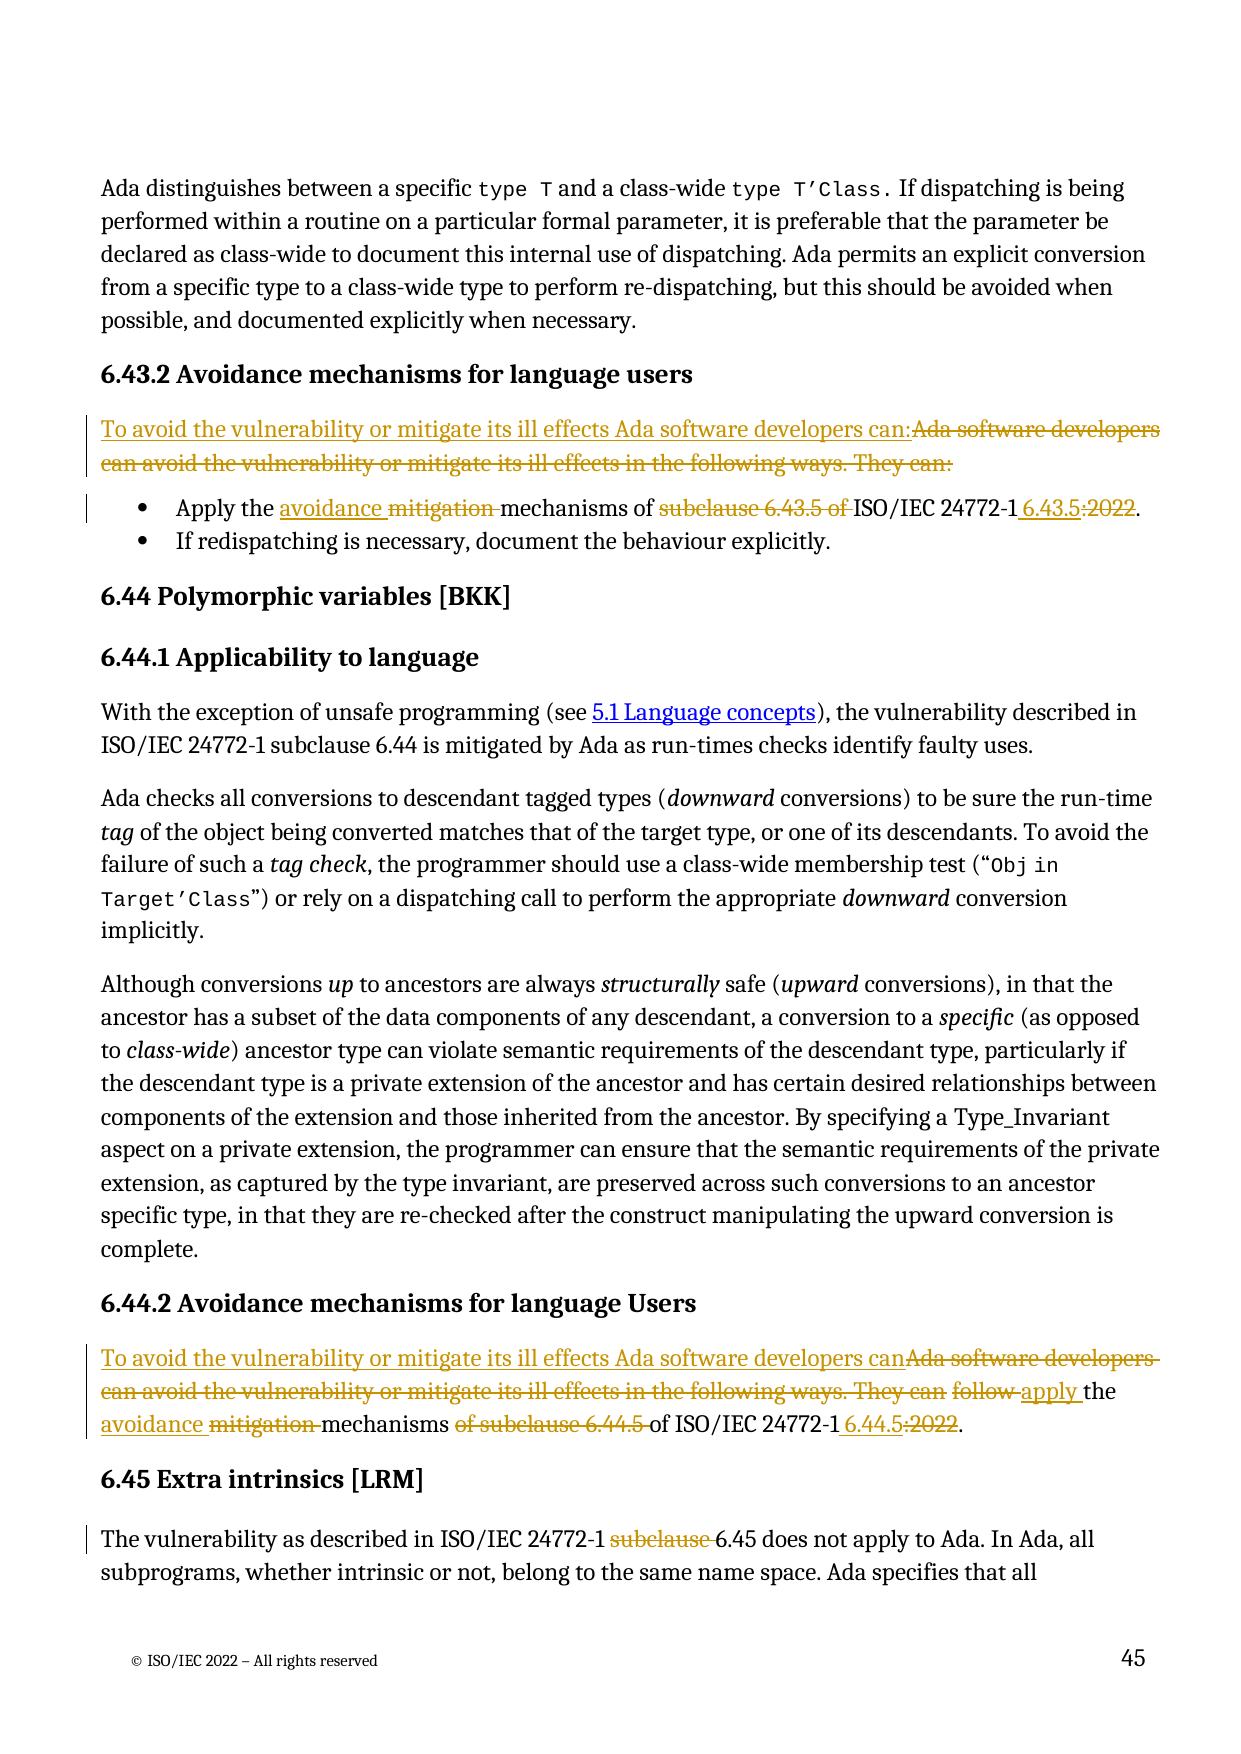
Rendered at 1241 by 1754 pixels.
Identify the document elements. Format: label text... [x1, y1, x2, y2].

list Apply the mechanisms of ISO/IEC 24772-1. [138, 494, 1164, 523]
subtitle 6.44.2 Avoidance mechanisms for language Users [101, 1288, 1164, 1319]
list If redispatching is necessary, document the behaviour explicitly. [138, 527, 1164, 556]
subtitle 6.43.2 Avoidance mechanisms for language users [101, 359, 1164, 391]
text Ada distinguishes between a specific type T and a class-wide type T’Class. If dispatching is being performed within a routine on a particular formal parameter, it is preferable that the parameter be declared as class-wide to document this internal use of dispatching. Ada permits an explicit conversion from a specific type to a class-wide type to perform re-dispatching, but this should be avoided when possible, and documented explicitly when necessary. [101, 173, 1164, 334]
text Ada checks all conversions to descendant tagged types (downward conversions) to be sure the run-time tag of the object being converted matches that of the target type, or one of its descendants. To avoid the failure of such a tag check, the programmer should use a class-wide membership test (“Obj in Target’Class”) or rely on a dispatching call to perform the appropriate downward conversion implicitly. [101, 784, 1164, 945]
text Although conversions up to ancestors are always structurally safe (upward conversions), in that the ancestor has a subset of the data components of any descendant, a conversion to a specific (as opposed to class-wide) ancestor type can violate semantic requirements of the descendant type, particularly if the descendant type is a private extension of the ancestor and has certain desired relationships between components of the extension and those inherited from the ancestor. By specifying a Type_Invariant aspect on a private extension, the programmer can ensure that the semantic requirements of the private extension, as captured by the type invariant, are preserved across such conversions to an ancestor specific type, in that they are re-checked after the construct manipulating the upward conversion is complete. [101, 970, 1164, 1263]
subtitle 6.45 Extra intrinsics [LRM] [101, 1464, 1164, 1495]
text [101, 1525, 1164, 1587]
text With the exception of unsafe programming (see 5.1 Language concepts), the vulnerability described in ISO/IEC 24772-1 subclause 6.44 is mitigated by Ada as run-times checks identify faulty uses. [101, 697, 1164, 759]
text the mechanisms of ISO/IEC 24772-1. [101, 1344, 1164, 1439]
subtitle 6.44 Polymorphic variables [BKK] [101, 581, 1164, 612]
subtitle 6.44.1 Applicability to language [101, 642, 1164, 673]
